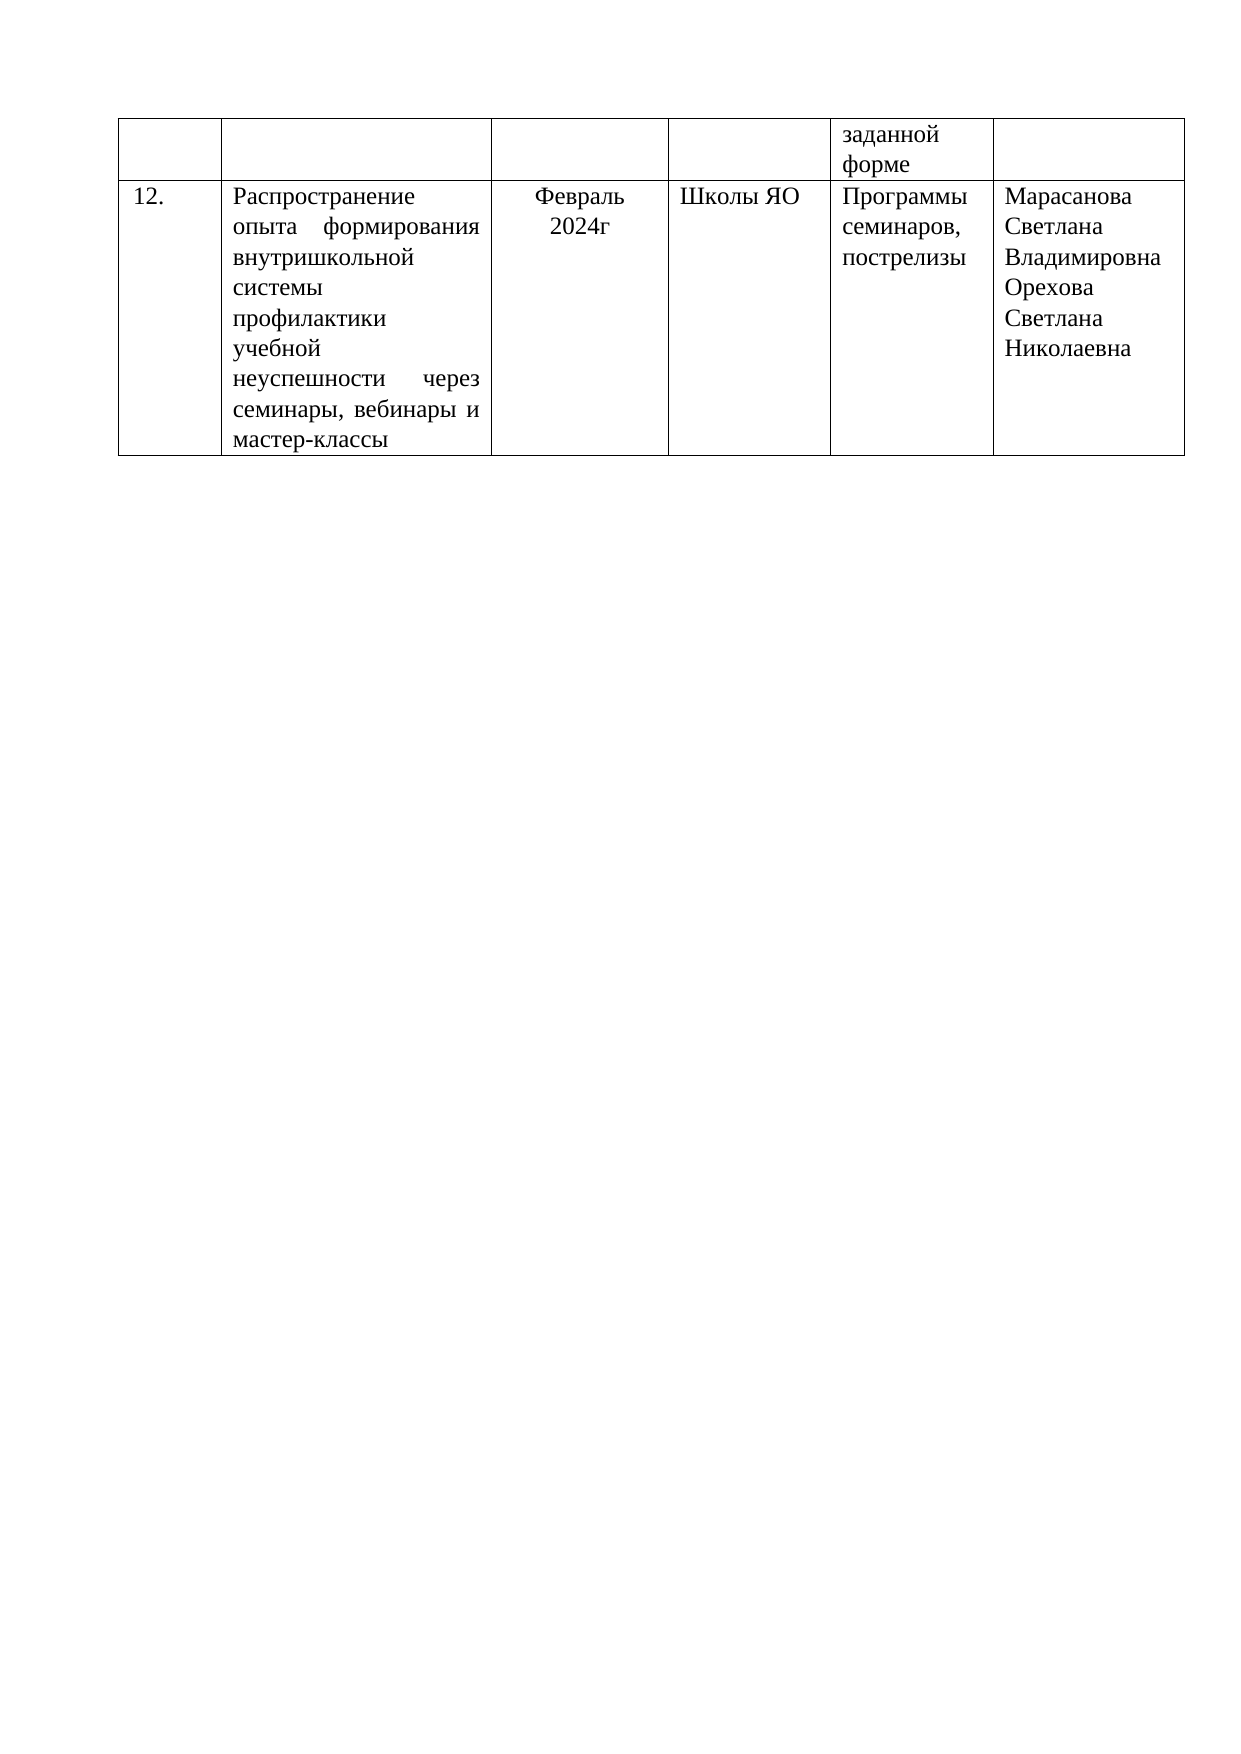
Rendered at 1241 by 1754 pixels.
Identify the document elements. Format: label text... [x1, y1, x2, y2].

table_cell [831, 119, 993, 180]
table_cell Марасанова Светлана Владимировна Орехова Светлана Николаевна [994, 181, 1184, 455]
table_cell Февраль 2024г [492, 181, 668, 455]
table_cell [492, 119, 668, 180]
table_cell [222, 119, 491, 180]
table_cell Школы ЯО [669, 181, 830, 455]
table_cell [994, 119, 1184, 180]
table_cell Программы семинаров, пострелизы [831, 181, 993, 455]
table_cell [119, 119, 221, 180]
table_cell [669, 119, 830, 180]
table_cell [119, 181, 221, 455]
table_cell Распространение опыта формирования внутришкольной системы профилактики учебной неуспешности через семинары, вебинары и мастер-классы [222, 181, 491, 455]
